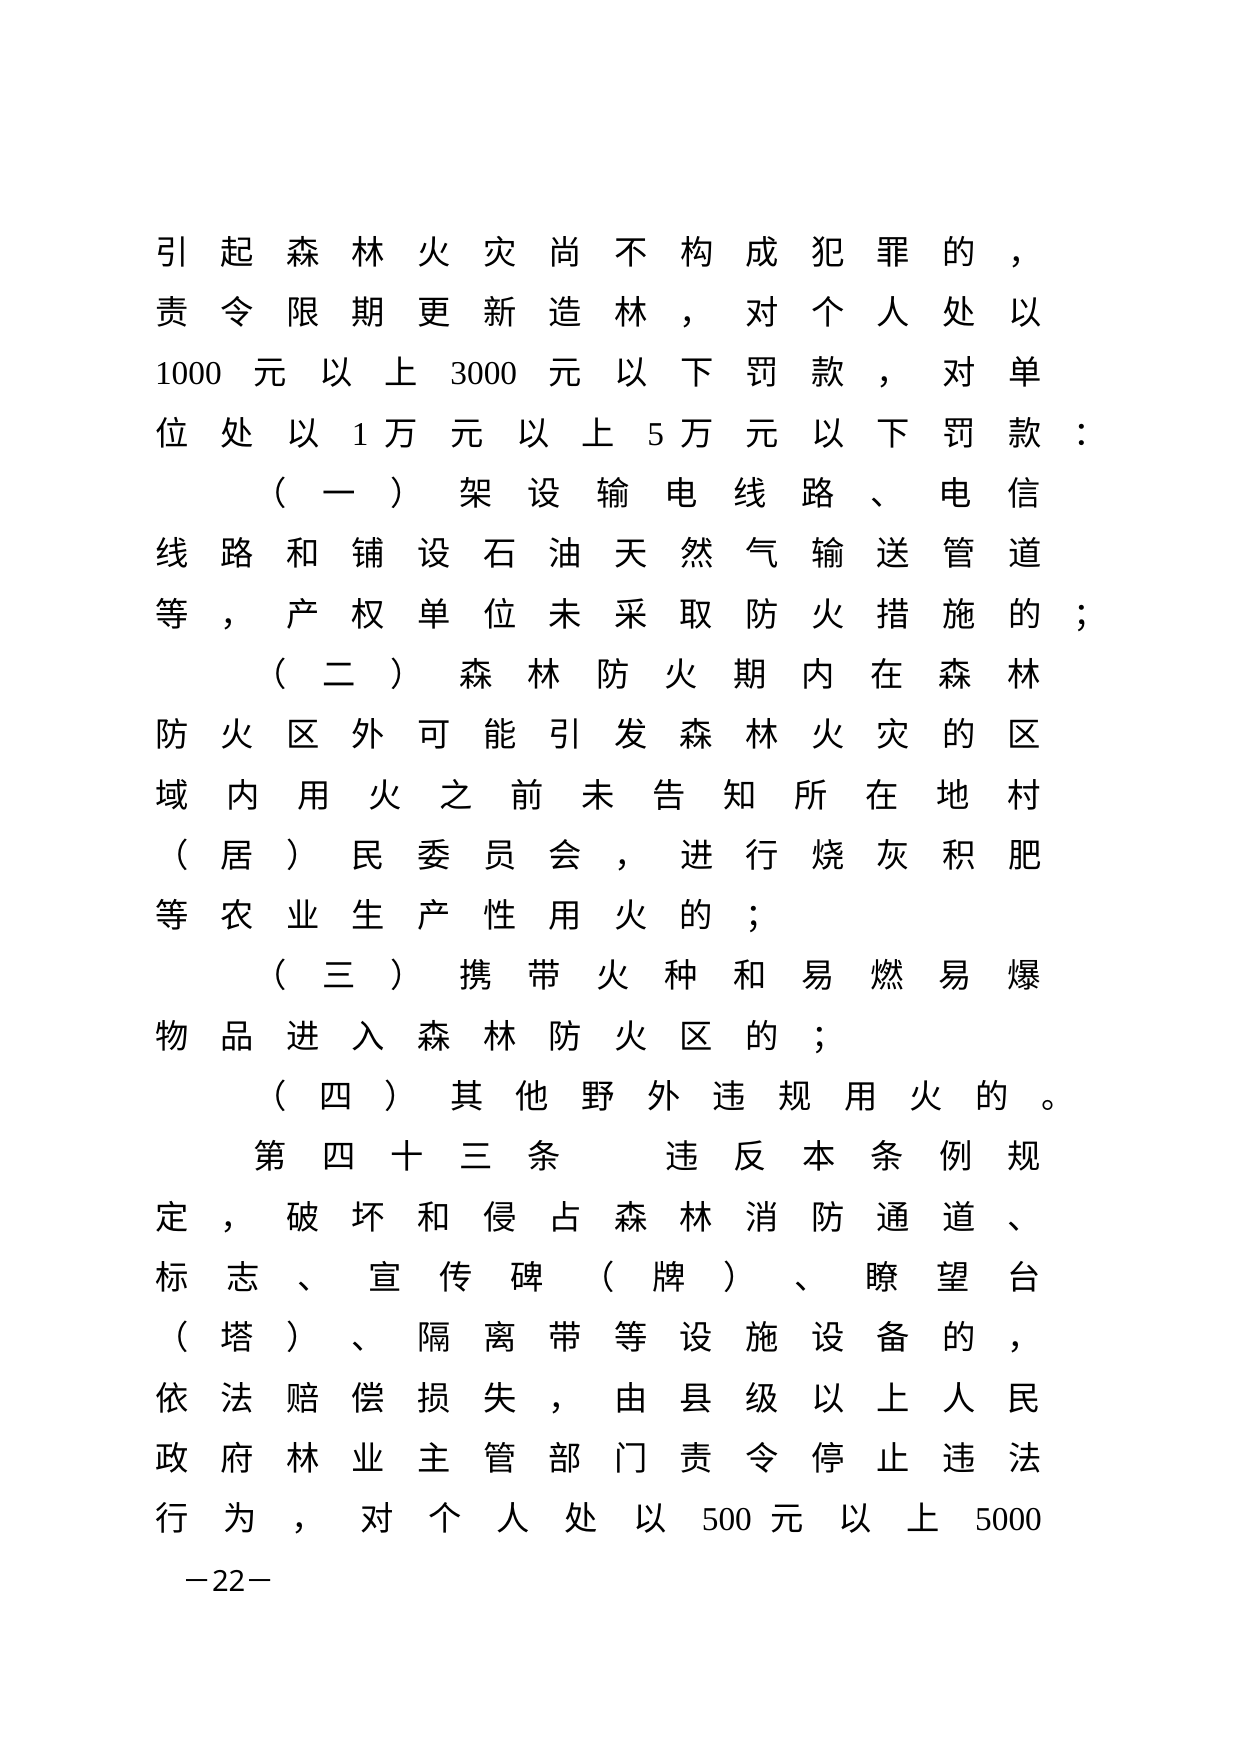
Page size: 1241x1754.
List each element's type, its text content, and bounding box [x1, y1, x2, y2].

text （四）其他野外违规用火的。 [155, 1064, 1073, 1124]
text （三）携带火种和易燃易爆物品进入森林防火区的； [155, 943, 1073, 1064]
text （二）森林防火期内在森林防火区外可能引发森林火灾的区域内用火之前未告知所在地村（居）民委员会，进行烧灰积肥等农业生产性用火的； [155, 642, 1073, 943]
text （一）架设输电线路、电信线路和铺设石油天然气输送管道等，产权单位未采取防火措施的； [155, 461, 1073, 642]
text 第四十三条 违反本条例规定，破坏和侵占森林消防通道、标志、宣传碑（牌）、瞭望台（塔）、隔离带等设施设备的，依法赔偿损失，由县级以上人民政府林业主管部门责令停止违法行为，对个人处以500元以上5000元以下罚款，对单位处以1万元以上2万元以下罚款。 [155, 1124, 1073, 1546]
